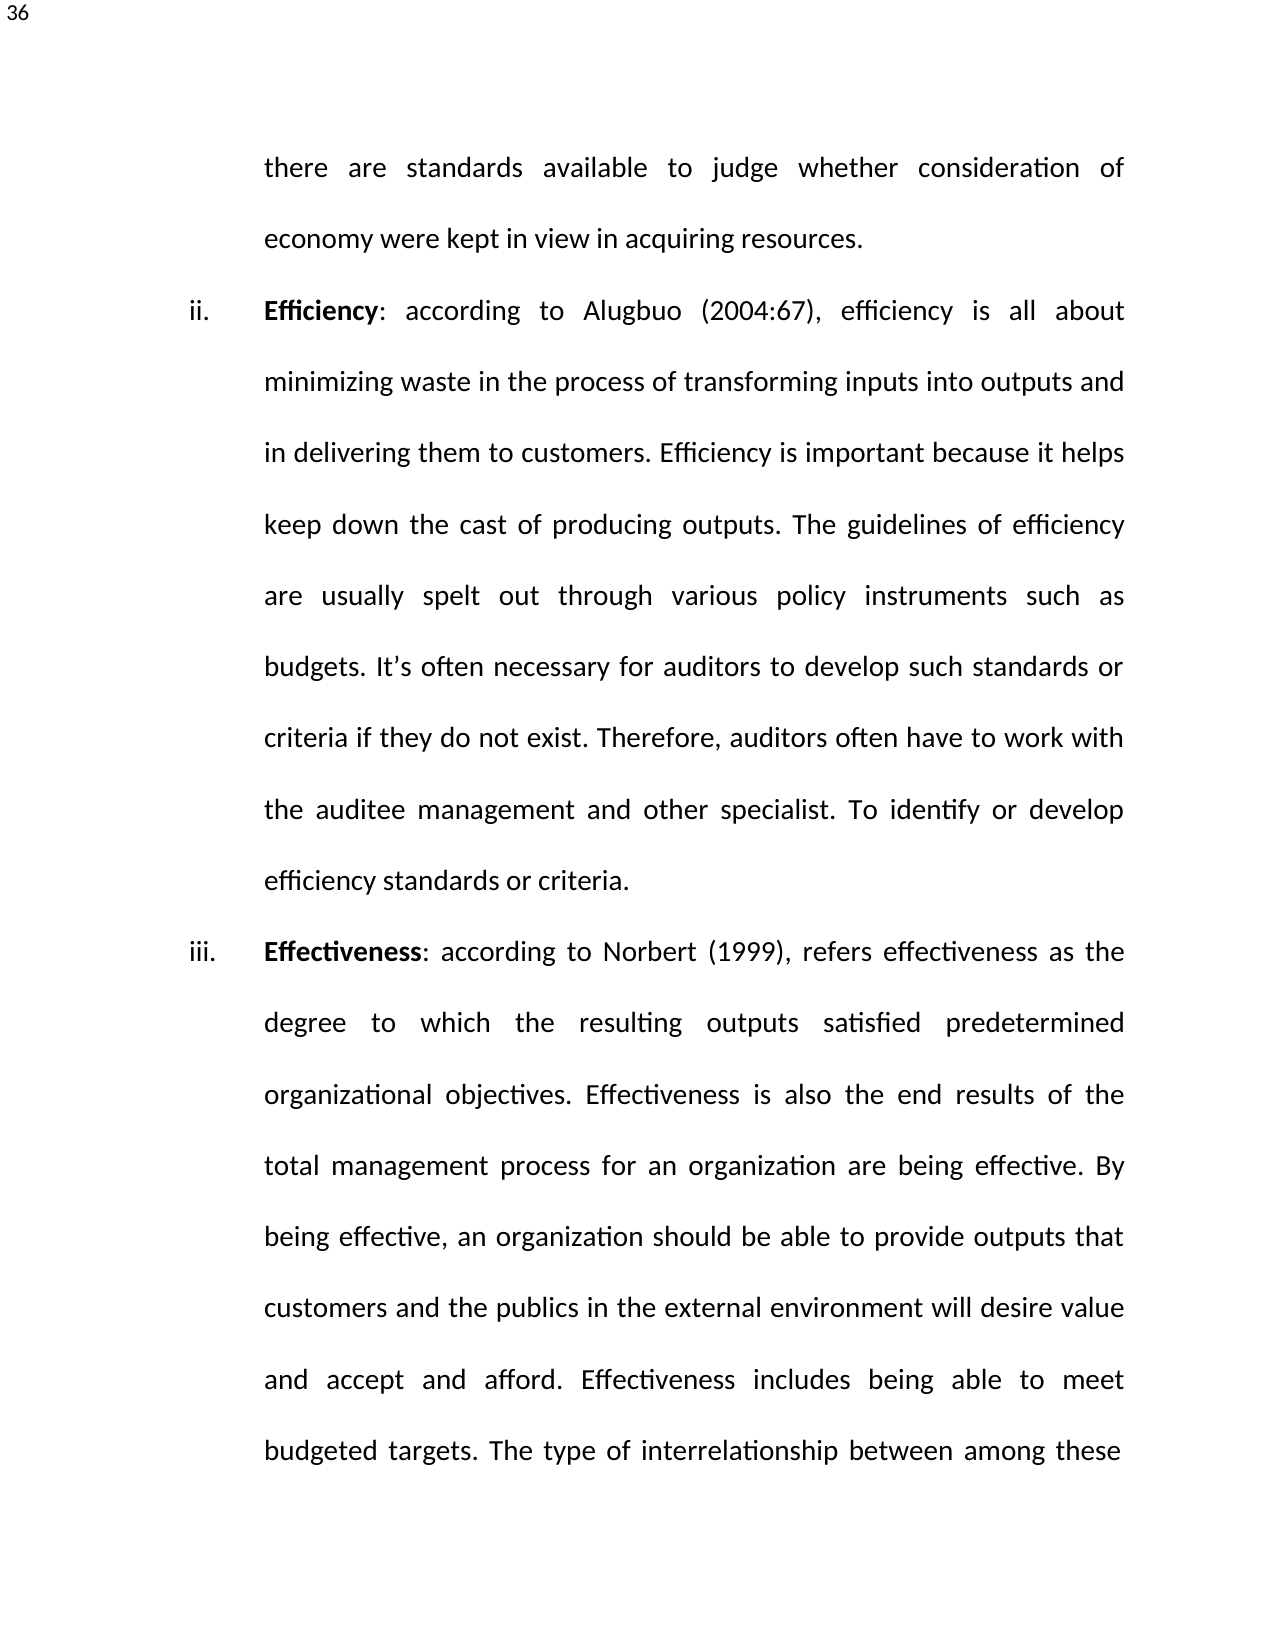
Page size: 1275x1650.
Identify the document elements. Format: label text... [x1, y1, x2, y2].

text there are standards available to judge whether consideration of economy were kept in view in acquiring resources. [264, 149, 1125, 256]
list Efficiency: according to Alugbuo (2004:67), efficiency is all about minimizing waste in the process of transforming inputs into outputs and in delivering them to customers. Efficiency is important because it helps keep down the cast of producing outputs. The guidelines of efficiency are usually spelt out through various policy instruments such as budgets. It’s often necessary for auditors to develop such standards or criteria if they do not exist. Therefore, auditors often have to work with the auditee management and other specialist. To identify or develop efficiency standards or criteria. [189, 292, 1126, 898]
list Effectiveness: according to Norbert (1999), refers effectiveness as the degree to which the resulting outputs satisfied predetermined organizational objectives. Effectiveness is also the end results of the total management process for an organization are being effective. By being effective, an organization should be able to provide outputs that customers and the publics in the external environment will desire value and accept and afford. Effectiveness includes being able to meet budgeted targets. The type of interrelationship between among these [189, 933, 1126, 1468]
